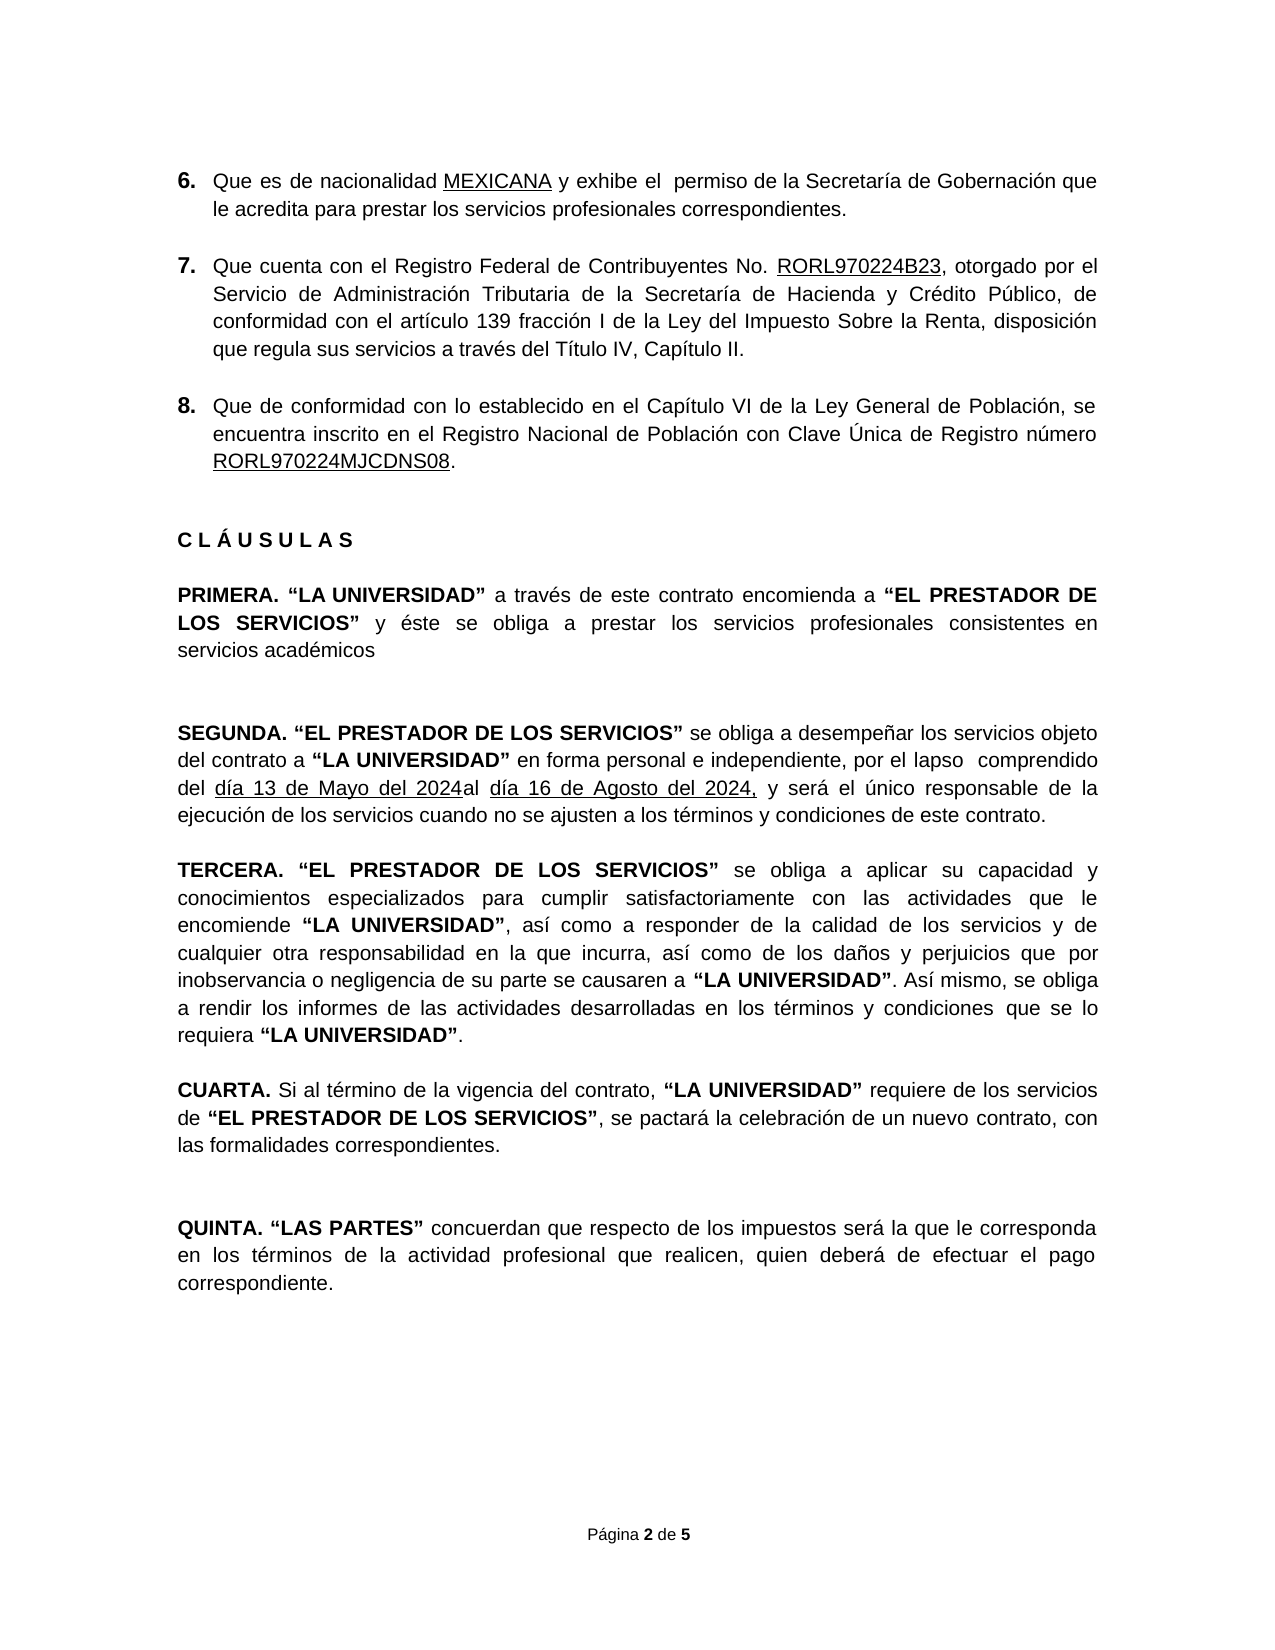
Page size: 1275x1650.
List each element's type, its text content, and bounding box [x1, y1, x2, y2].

list Que cuenta con el Registro Federal de Contribuyentes No. RORL970224B23, otorgado por el Servicio de Administración Tributaria de la Secretaría de Hacienda y Crédito Público, de conformidad con el artículo 139 fracción I de la Ley del Impuesto Sobre la Renta, disposición que regula sus servicios a través del Título IV, Capítulo II. [177, 252, 1098, 361]
text SEGUNDA. “EL PRESTADOR DE LOS SERVICIOS” se obliga a desempeñar los servicios objeto del contrato a “LA UNIVERSIDAD” en forma personal e independiente, por el lapso comprendido del día 13 de Mayo del 2024 al día 16 de Agosto del 2024, y será el único responsable de la ejecución de los servicios cuando no se ajusten a los términos y condiciones de este contrato. [177, 721, 1098, 827]
list Que de conformidad con lo establecido en el Capítulo VI de la Ley General de Población, se encuentra inscrito en el Registro Nacional de Población con Clave Única de Registro número RORL970224MJCDNS08. [177, 392, 1098, 473]
subtitle C L Á U S U L A S [177, 528, 1098, 552]
text CUARTA. Si al término de la vigencia del contrato, “LA UNIVERSIDAD” requiere de los servicios de “EL PRESTADOR DE LOS SERVICIOS”, se pactará la celebración de un nuevo contrato, con las formalidades correspondientes. [177, 1078, 1098, 1157]
list Que es de nacionalidad MEXICANA y exhibe el permiso de la Secretaría de Gobernación que le acredita para prestar los servicios profesionales correspondientes. [177, 167, 1098, 221]
text TERCERA. “EL PRESTADOR DE LOS SERVICIOS” se obliga a aplicar su capacidad y conocimientos especializados para cumplir satisfactoriamente con las actividades que le encomiende “LA UNIVERSIDAD”, así como a responder de la calidad de los servicios y de cualquier otra responsabilidad en la que incurra, así como de los daños y perjuicios que por inobservancia o negligencia de su parte se causaren a “LA UNIVERSIDAD”. Así mismo, se obliga a rendir los informes de las actividades desarrolladas en los términos y condiciones que se lo requiera “LA UNIVERSIDAD”. [177, 858, 1098, 1047]
text PRIMERA. “LA UNIVERSIDAD” a través de este contrato encomienda a “EL PRESTADOR DE LOS SERVICIOS” y éste se obliga a prestar los servicios profesionales consistentes en servicios académicos [177, 583, 1098, 662]
text QUINTA. “LAS PARTES” concuerdan que respecto de los impuestos será la que le corresponda en los términos de la actividad profesional que realicen, quien deberá de efectuar el pago correspondiente. [177, 1216, 1098, 1295]
